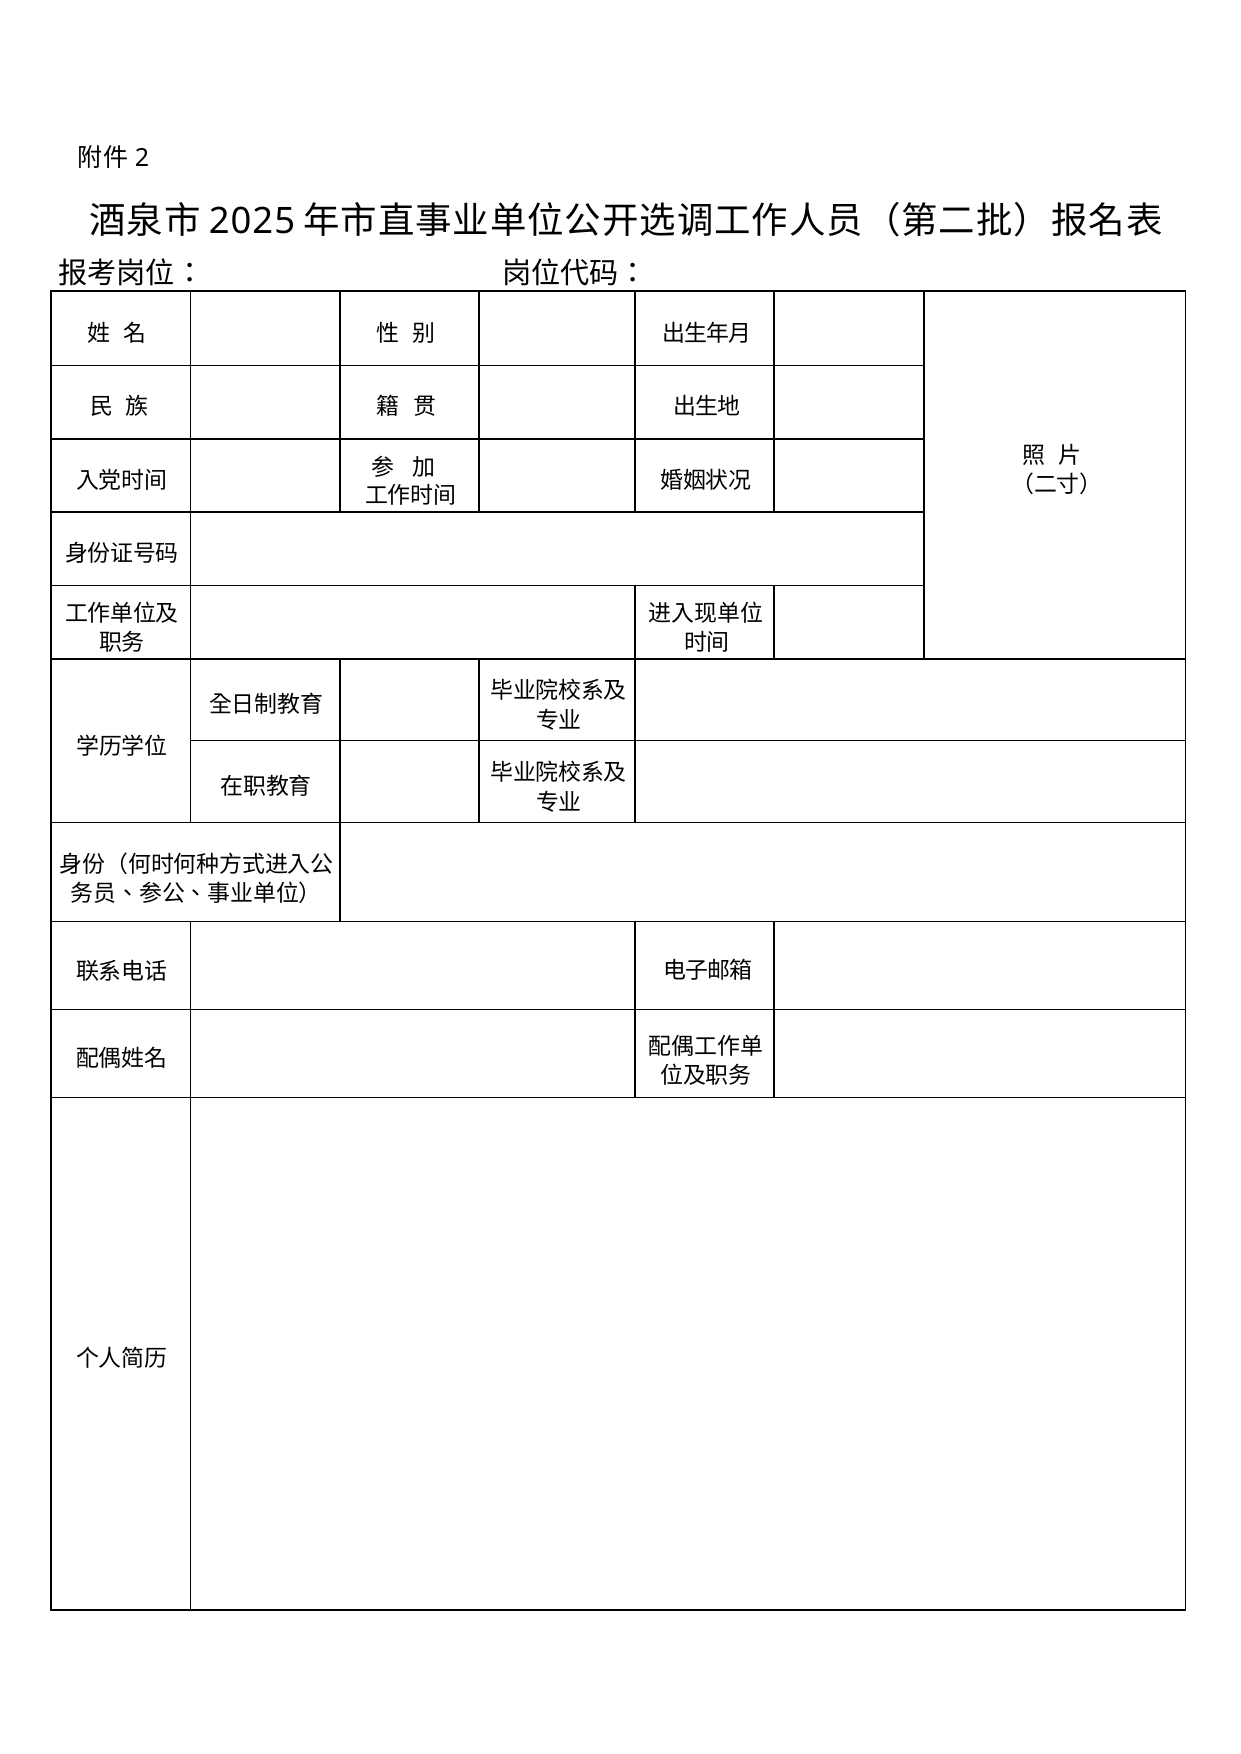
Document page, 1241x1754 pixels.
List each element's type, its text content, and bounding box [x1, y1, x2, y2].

table_header 照 片 （二寸） [925, 292, 1185, 658]
table_cell 学历学位 [52, 660, 190, 822]
table_cell 电子邮箱 [636, 922, 773, 1009]
table_cell 联系电话 [52, 922, 190, 1009]
table_header [775, 292, 923, 364]
table_cell [191, 366, 339, 438]
table_cell 工作单位及 职务 [52, 586, 190, 658]
table_cell 配偶工作单 位及职务 [636, 1010, 773, 1097]
table_cell [191, 586, 634, 658]
table_cell [775, 586, 923, 658]
table_cell 身份证号码 [52, 513, 190, 584]
table_cell [775, 440, 923, 511]
table_cell [341, 660, 478, 740]
table_header 性 别 [341, 292, 478, 364]
table_cell [191, 440, 339, 511]
table_cell [191, 922, 634, 1009]
table_cell [636, 660, 1185, 740]
table_cell [341, 823, 1185, 921]
table_cell 在职教育 [191, 741, 339, 822]
table_cell 出生地 [636, 366, 773, 438]
table_cell [480, 366, 634, 438]
text 酒泉市2025年市直事业单位公开选调工作人员（第二批）报名表 [51, 191, 1187, 244]
text 报考岗位： 岗位代码： [58, 255, 1187, 290]
table_cell [775, 1010, 1185, 1097]
table_cell 籍 贯 [341, 366, 478, 438]
table_cell 进入现单位 时间 [636, 586, 773, 658]
table_cell 入党时间 [52, 440, 190, 511]
table_cell [191, 1010, 634, 1097]
table_header [480, 292, 634, 364]
table_header 出生年月 [636, 292, 773, 364]
table_cell [775, 922, 1185, 1009]
table_cell 身份（何时何种方式进入公 务员、参公、事业单位） [52, 823, 339, 921]
table_cell 全日制教育 [191, 660, 339, 740]
table_cell 参 加 工作时间 [341, 440, 478, 511]
table_cell [775, 366, 923, 438]
table_cell 民 族 [52, 366, 190, 438]
table_cell 配偶姓名 [52, 1010, 190, 1097]
text 附件2 [51, 137, 1187, 173]
table_cell [636, 741, 1185, 822]
table_cell [191, 513, 923, 584]
table_header 姓 名 [52, 292, 190, 364]
table_cell [341, 741, 478, 822]
table_cell 婚姻状况 [636, 440, 773, 511]
table_cell 毕业院校系及 专业 [480, 741, 634, 822]
table_cell [191, 1098, 1185, 1609]
table_cell 毕业院校系及 专业 [480, 660, 634, 740]
table_header [191, 292, 339, 364]
table_cell [480, 440, 634, 511]
table_cell 个人简历 [52, 1098, 190, 1609]
